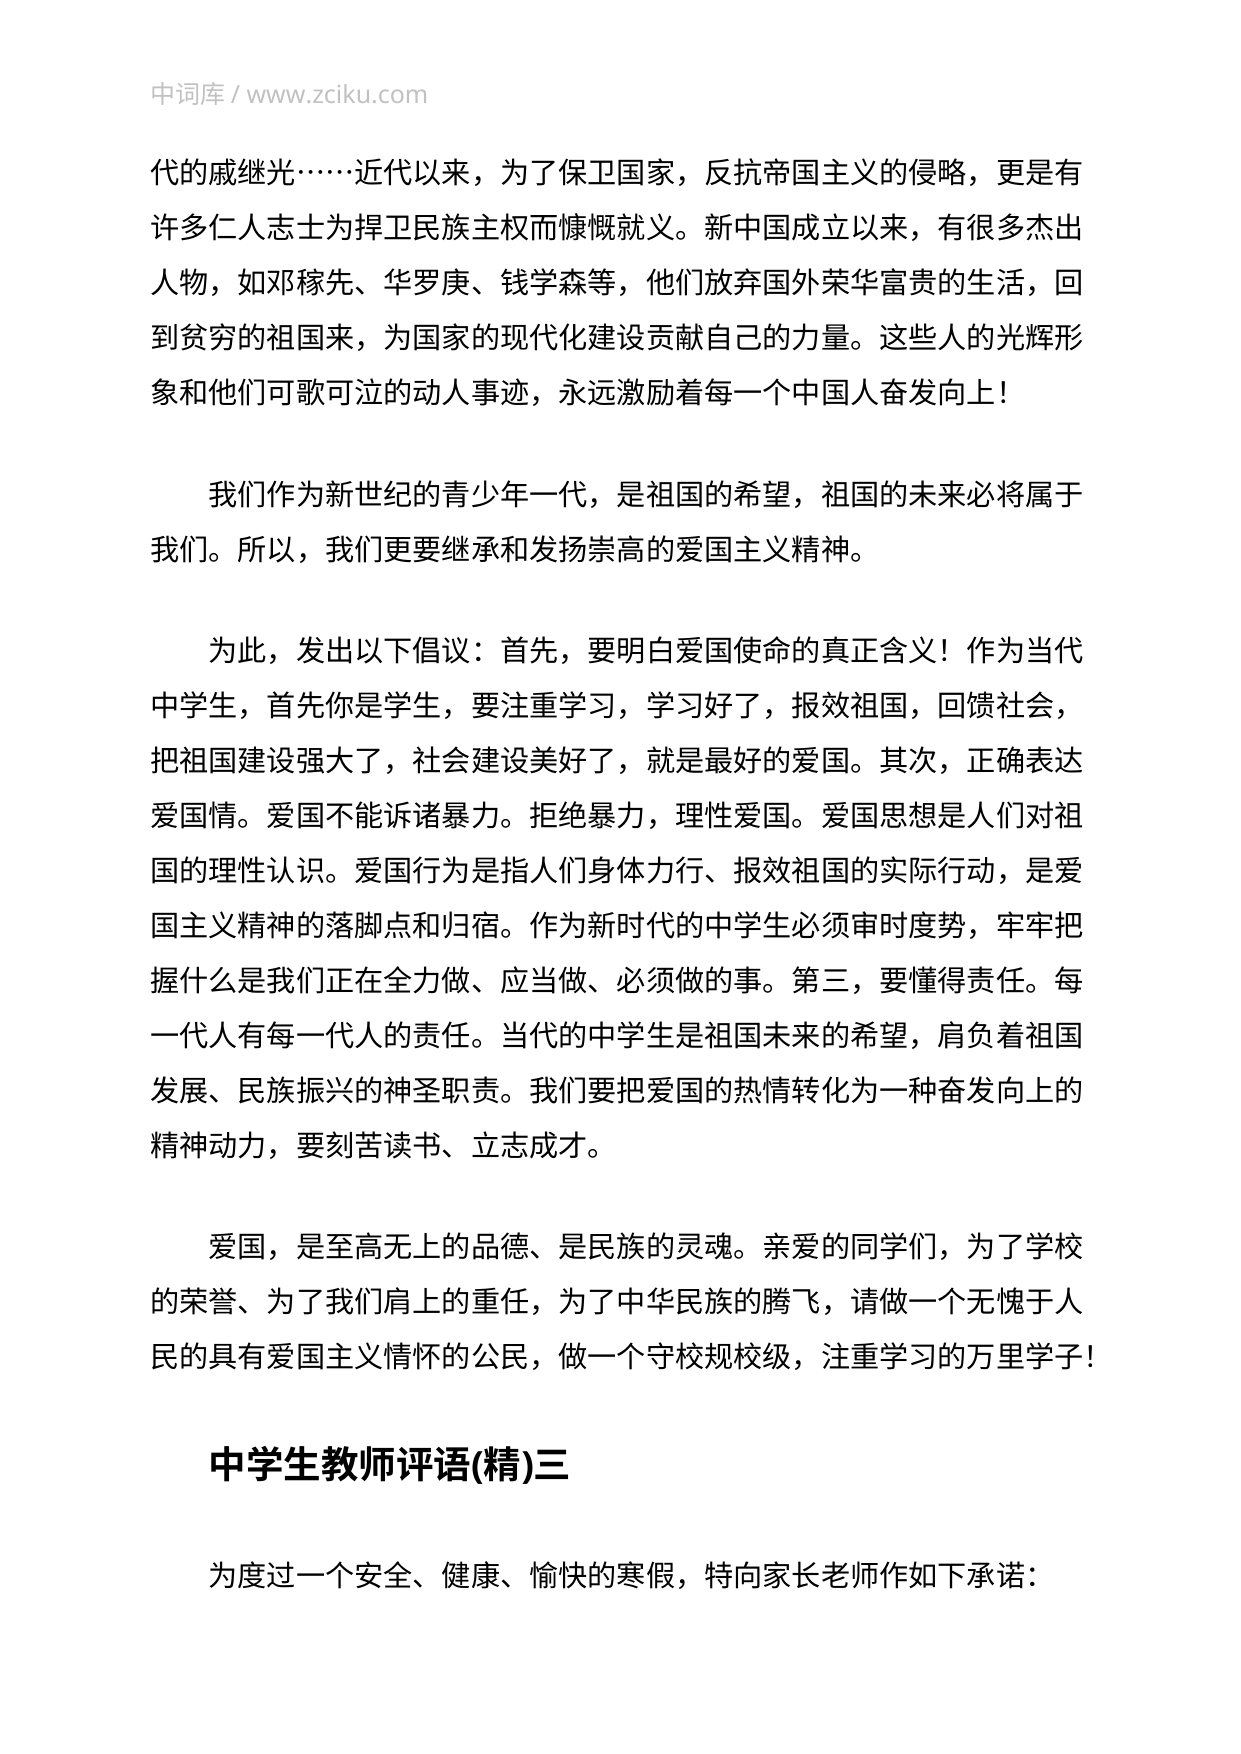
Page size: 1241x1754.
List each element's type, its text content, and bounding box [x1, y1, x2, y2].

text 爱国，是至高无上的品德、是民族的灵魂。亲爱的同学们，为了学校的荣誉、为了我们肩上的重任，为了中华民族的腾飞，请做一个无愧于人民的具有爱国主义情怀的公民，做一个守校规校级，注重学习的万里学子！ [150, 1224, 1090, 1376]
text 中学生教师评语(精)三 [150, 1435, 1090, 1490]
text 我们作为新世纪的青少年一代，是祖国的希望，祖国的未来必将属于我们。所以，我们更要继承和发扬崇高的爱国主义精神。 [150, 471, 1090, 568]
text 为此，发出以下倡议：首先，要明白爱国使命的真正含义！作为当代中学生，首先你是学生，要注重学习，学习好了，报效祖国，回馈社会，把祖国建设强大了，社会建设美好了，就是最好的爱国。其次，正确表达爱国情。爱国不能诉诸暴力。拒绝暴力，理性爱国。爱国思想是人们对祖国的理性认识。爱国行为是指人们身体力行、报效祖国的实际行动，是爱国主义精神的落脚点和归宿。作为新时代的中学生必须审时度势，牢牢把握什么是我们正在全力做、应当做、必须做的事。第三，要懂得责任。每一代人有每一代人的责任。当代的中学生是祖国未来的希望，肩负着祖国发展、民族振兴的神圣职责。我们要把爱国的热情转化为一种奋发向上的精神动力，要刻苦读书、立志成才。 [150, 628, 1090, 1164]
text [150, 150, 1090, 412]
text 为度过一个安全、健康、愉快的寒假，特向家长老师作如下承诺： [150, 1553, 1090, 1595]
